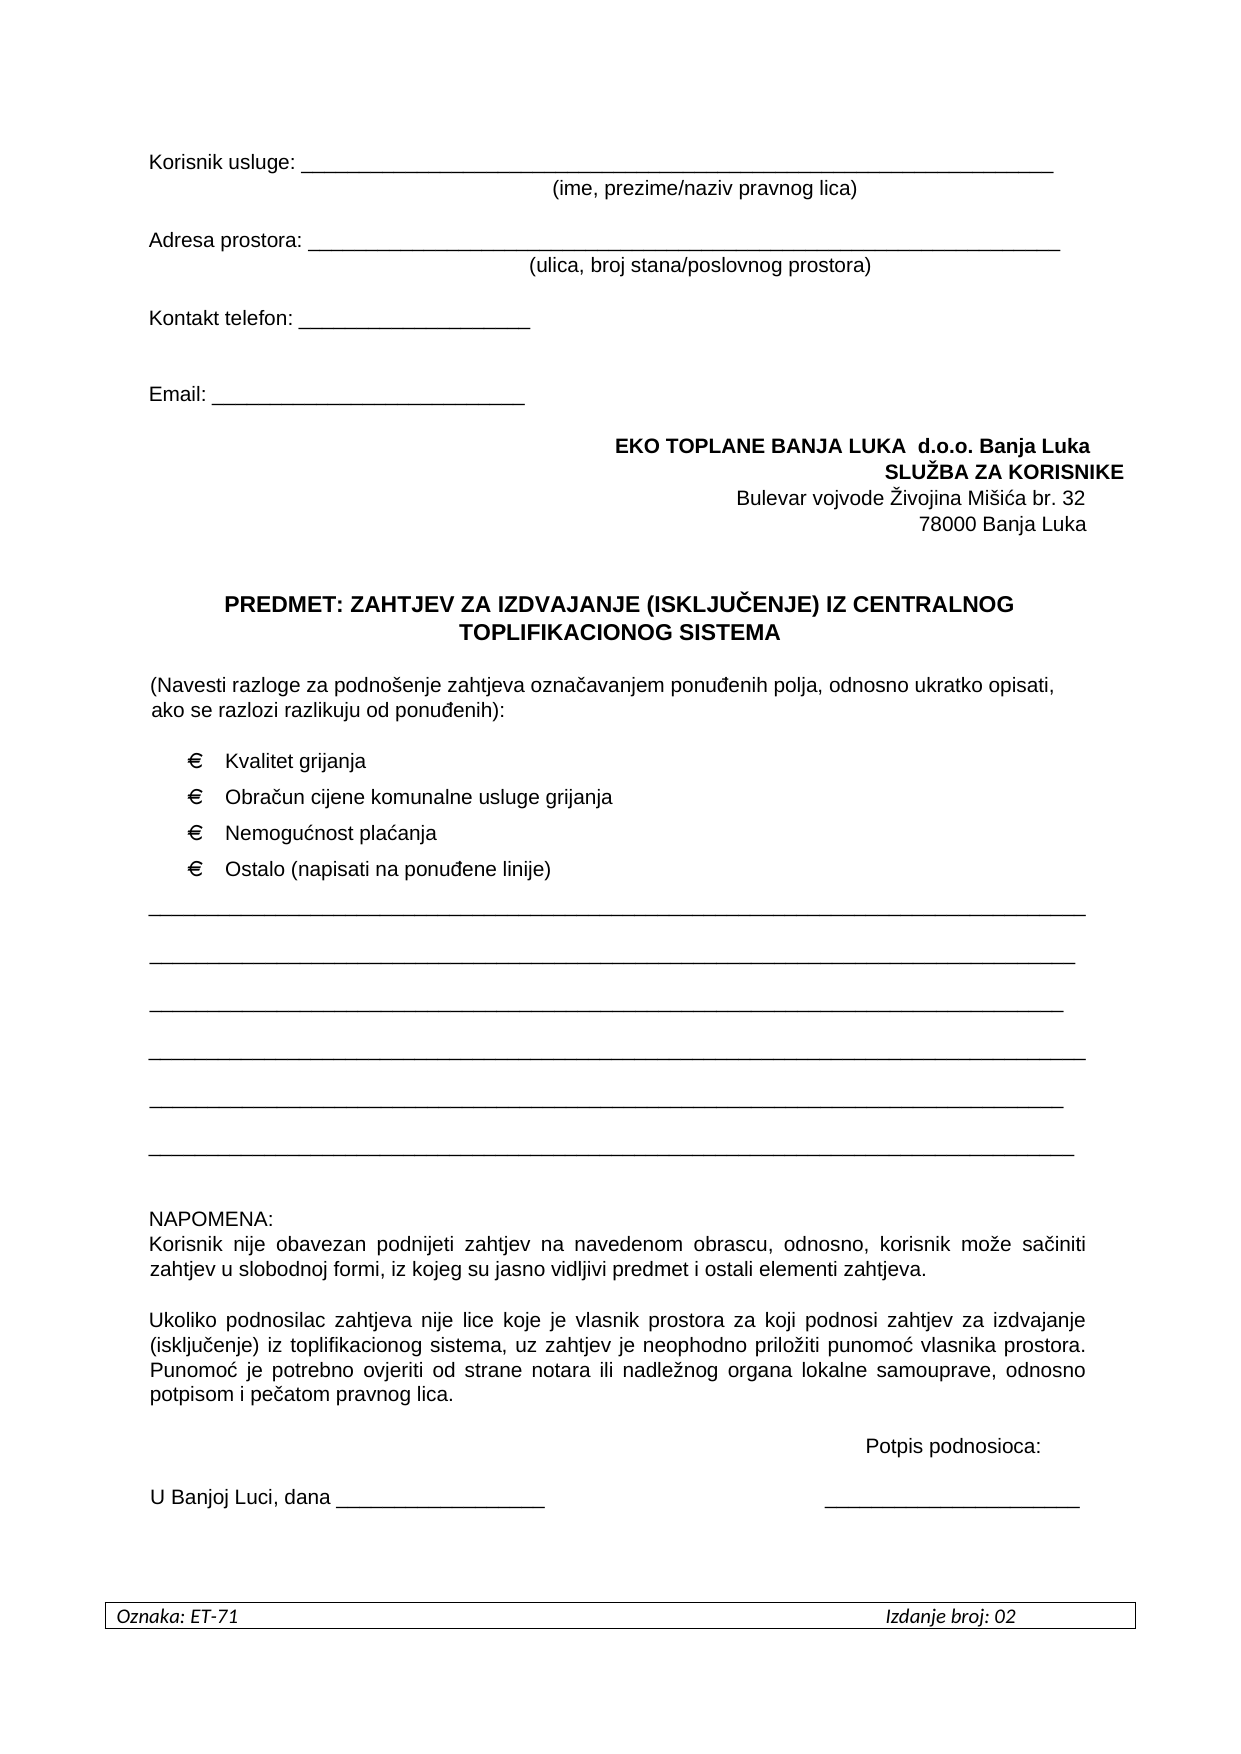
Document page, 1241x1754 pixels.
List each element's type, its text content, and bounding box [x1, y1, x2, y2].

text (ime, prezime/naziv pravnog lica) [148, 175, 1087, 199]
text Kontakt telefon: ____________________ [148, 305, 1087, 329]
list Obračun cijene komunalne usluge grijanja [187, 784, 1090, 809]
text SLUŽBA ZA KORISNIKE [150, 460, 1090, 484]
text (ulica, broj stana/poslovnog prostora) [148, 253, 1090, 277]
text PREDMET: ZAHTJEV ZA IZDVAJANJE (ISKLJUČENJE) IZ CENTRALNOG TOPLIFIKACIONOG SISTEMA [148, 591, 1090, 645]
text EKO TOPLANE BANJA LUKA d.o.o. Banja Luka [150, 434, 1090, 458]
list Kvalitet grijanja [187, 748, 1090, 773]
text ________________________________________________________________________________________________________________________________________________________________ [148, 1037, 1087, 1109]
list Ostalo (napisati na ponuđene linije) [187, 857, 1090, 881]
list Nemogućnost plaćanja [187, 821, 1090, 845]
text ________________________________________________________________________________ [148, 1133, 1087, 1157]
text Email: ___________________________ [148, 381, 1087, 405]
text Korisnik nije obavezan podnijeti zahtjev na navedenom obrascu, odnosno, korisnik može sačiniti zahtjev u slobodnoj formi, iz kojeg su jasno vidljivi predmet i ostali elementi zahtjeva. [148, 1232, 1087, 1281]
text 78000 Banja Luka [150, 511, 1086, 535]
text Potpis podnosioca: [825, 1433, 1090, 1457]
text Ukoliko podnosilac zahtjeva nije lice koje je vlasnik prostora za koji podnosi zahtjev za izdvajanje (isključenje) iz toplifikacionog sistema, uz zahtjev je neophodno priložiti punomoć vlasnika prostora. Punomoć je potrebno ovjeriti od strane notara ili nadležnog organa lokalne samouprave, odnosno potpisom i pečatom pravnog lica. [148, 1308, 1087, 1406]
text NAPOMENA: [148, 1207, 1087, 1231]
text U Banjoj Luci, dana __________________ ______________________ [150, 1459, 1090, 1535]
text Bulevar vojvode Živojina Mišića br. 32 [150, 486, 1086, 509]
text ________________________________________________________________________________________________________________________________________________________________________________________________________________________________________________ [148, 893, 1087, 1012]
text (Navesti razloge za podnošenje zahtjeva označavanjem ponuđenih polja, odnosno ukratko opisati, ako se razlozi razlikuju od ponuđenih): [150, 673, 1090, 722]
text Korisnik usluge: _________________________________________________________________ [148, 150, 1087, 174]
text Adresa prostora: _________________________________________________________________ [148, 228, 1087, 252]
